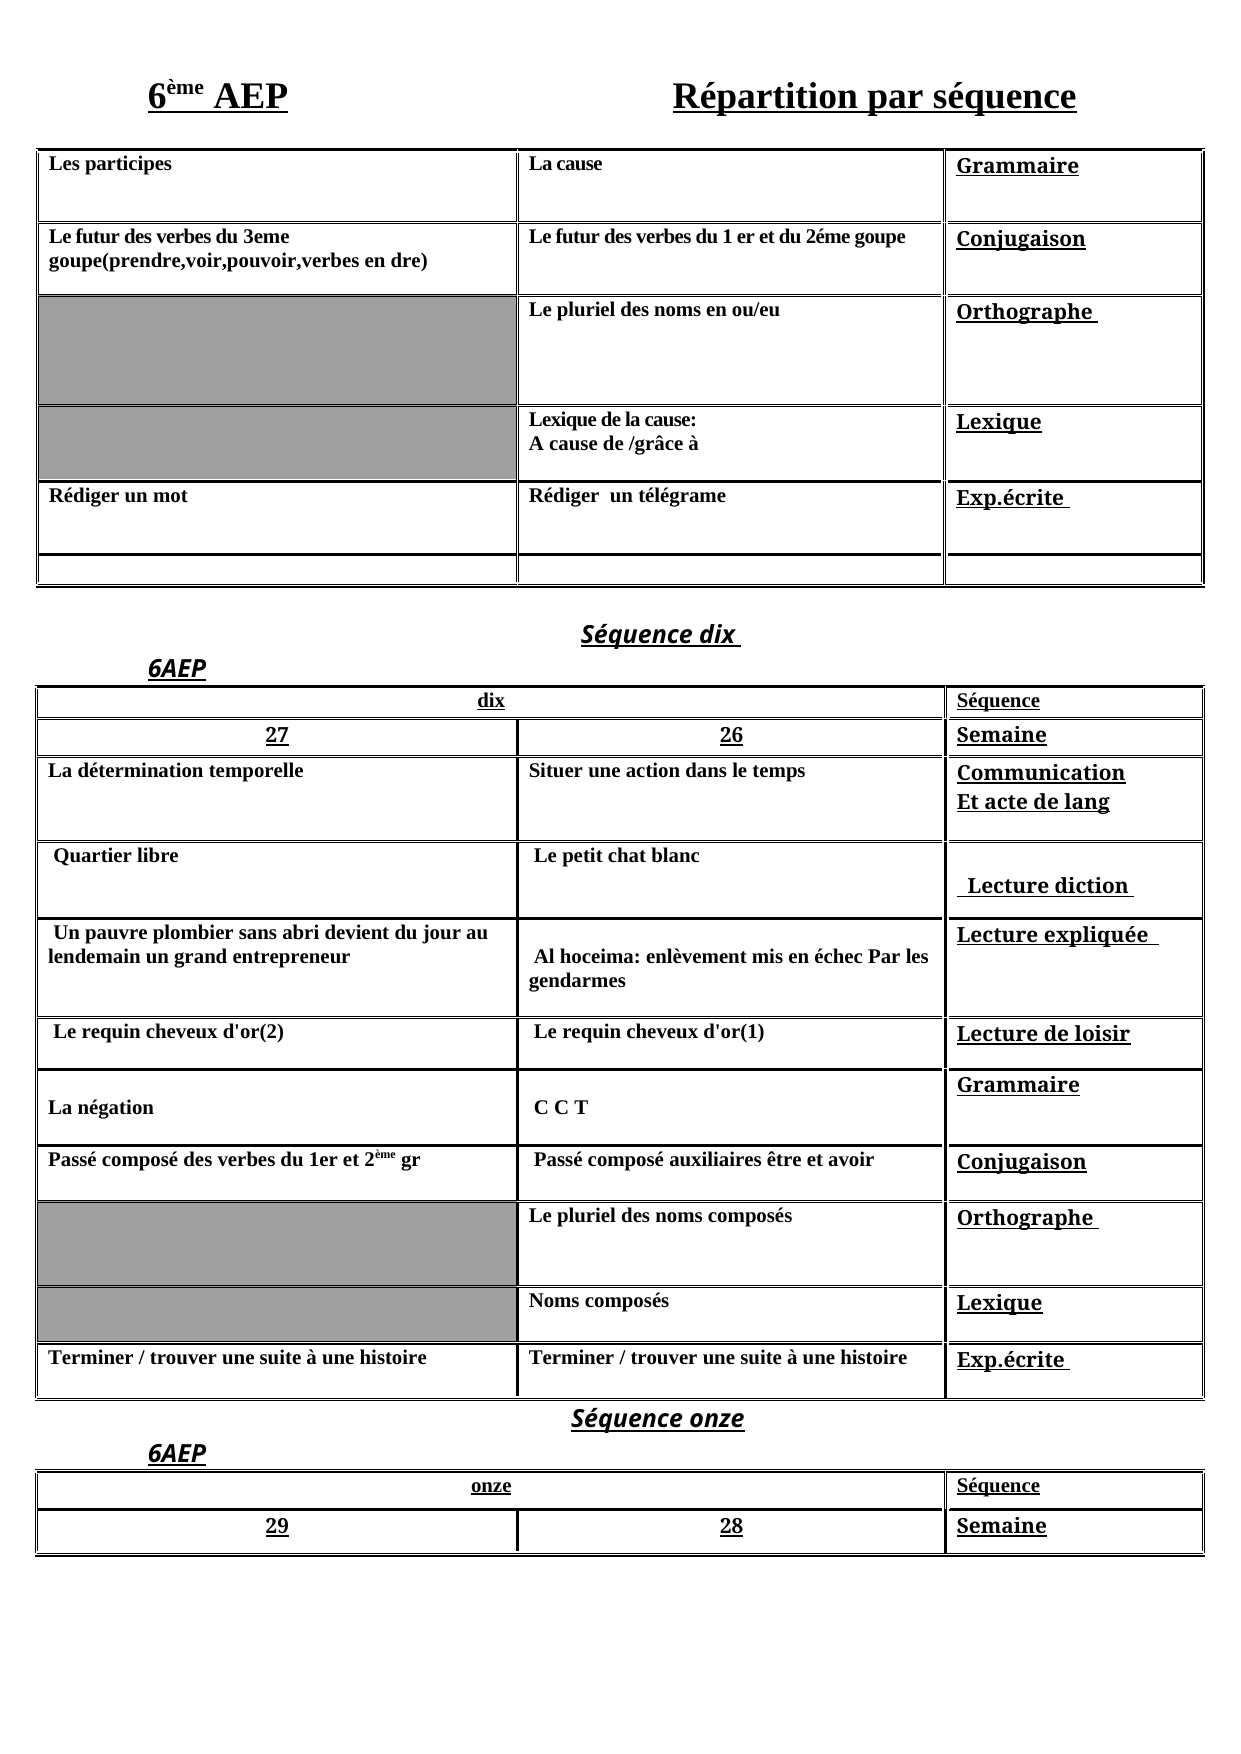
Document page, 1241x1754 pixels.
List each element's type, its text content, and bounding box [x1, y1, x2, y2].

table_cell 27 [38, 720, 516, 755]
table_header onze [37, 1473, 944, 1508]
table_cell 26 [519, 717, 944, 755]
table_cell Quartier libre [38, 843, 516, 917]
table_cell Conjugaison [947, 1144, 1202, 1200]
text Séquence dix [148, 616, 1093, 650]
table_cell Exp.écrite [945, 1341, 1204, 1398]
table_cell Le requin cheveux d'or(2) [38, 1019, 516, 1067]
table_cell Lecture de loisir [947, 1016, 1202, 1067]
table_cell Le futur des verbes du 1 er et du 2éme goupe [519, 221, 943, 294]
table_cell Le petit chat blanc [519, 840, 944, 917]
table_cell Le requin cheveux d'or(1) [519, 1016, 944, 1067]
table_cell [39, 297, 516, 404]
table_header dix [37, 688, 944, 717]
table_cell Situer une action dans le temps [519, 755, 944, 840]
table_cell 28 [517, 1508, 944, 1553]
table_cell [39, 407, 516, 479]
table_cell Un pauvre plombier sans abri devient du jour au lendemain un grand entrepreneur [38, 920, 516, 1016]
table_cell Semaine [947, 1508, 1204, 1553]
text Séquence onze [148, 1401, 1093, 1435]
text 6AEP [148, 1435, 1093, 1469]
table_cell Le futur des verbes du 3eme goupe(prendre,voir,pouvoir,verbes en dre) [39, 224, 516, 294]
table_cell La négation [38, 1071, 516, 1144]
table_cell [38, 1203, 516, 1285]
table_cell Orthographe [947, 1200, 1202, 1285]
table_cell Terminer / trouver une suite à une histoire [37, 1345, 517, 1398]
table_cell Lexique [946, 404, 1201, 479]
table_cell Lexique [947, 1285, 1202, 1341]
table_cell Rédiger un mot [39, 483, 516, 553]
table_cell Orthographe [946, 294, 1201, 404]
table_cell Exp.écrite [945, 480, 1201, 553]
table_cell Passé composé auxiliaires être et avoir [519, 1144, 944, 1200]
table_cell Semaine [947, 717, 1202, 755]
table_cell Al hoceima: enlèvement mis en échec Par les gendarmes [519, 917, 944, 1016]
table_header Séquence [945, 1470, 1204, 1508]
table_cell Rédiger un télégrame [519, 480, 945, 553]
table_cell Terminer / trouver une suite à une histoire [517, 1341, 945, 1398]
text 6AEP [148, 650, 1093, 684]
table_cell Noms composés [519, 1285, 944, 1341]
table_cell 29 [37, 1511, 517, 1553]
table_cell Grammaire [945, 1068, 1202, 1144]
table_cell Conjugaison [946, 221, 1201, 294]
table_cell [38, 1288, 516, 1341]
table_header Séquence [947, 686, 1204, 717]
table_cell Lecture expliquée [947, 917, 1202, 1016]
table_cell Le pluriel des noms composés [519, 1200, 944, 1285]
table_cell Passé composé des verbes du 1er et 2ème gr [38, 1147, 516, 1200]
table_cell Communication Et acte de lang [947, 755, 1202, 840]
table_cell La détermination temporelle [38, 758, 516, 840]
table_cell Lecture diction [947, 840, 1202, 917]
table_cell Grammaire [946, 149, 1203, 221]
table_cell [946, 553, 1203, 584]
table_cell Lexique de la cause: A cause de /grâce à [519, 404, 943, 479]
table_cell Les participes [38, 151, 517, 221]
table_cell C C T [519, 1068, 945, 1144]
table_cell La cause [518, 151, 943, 221]
table_cell [38, 556, 517, 584]
table_cell [518, 553, 943, 584]
table_cell Le pluriel des noms en ou/eu [519, 294, 943, 404]
